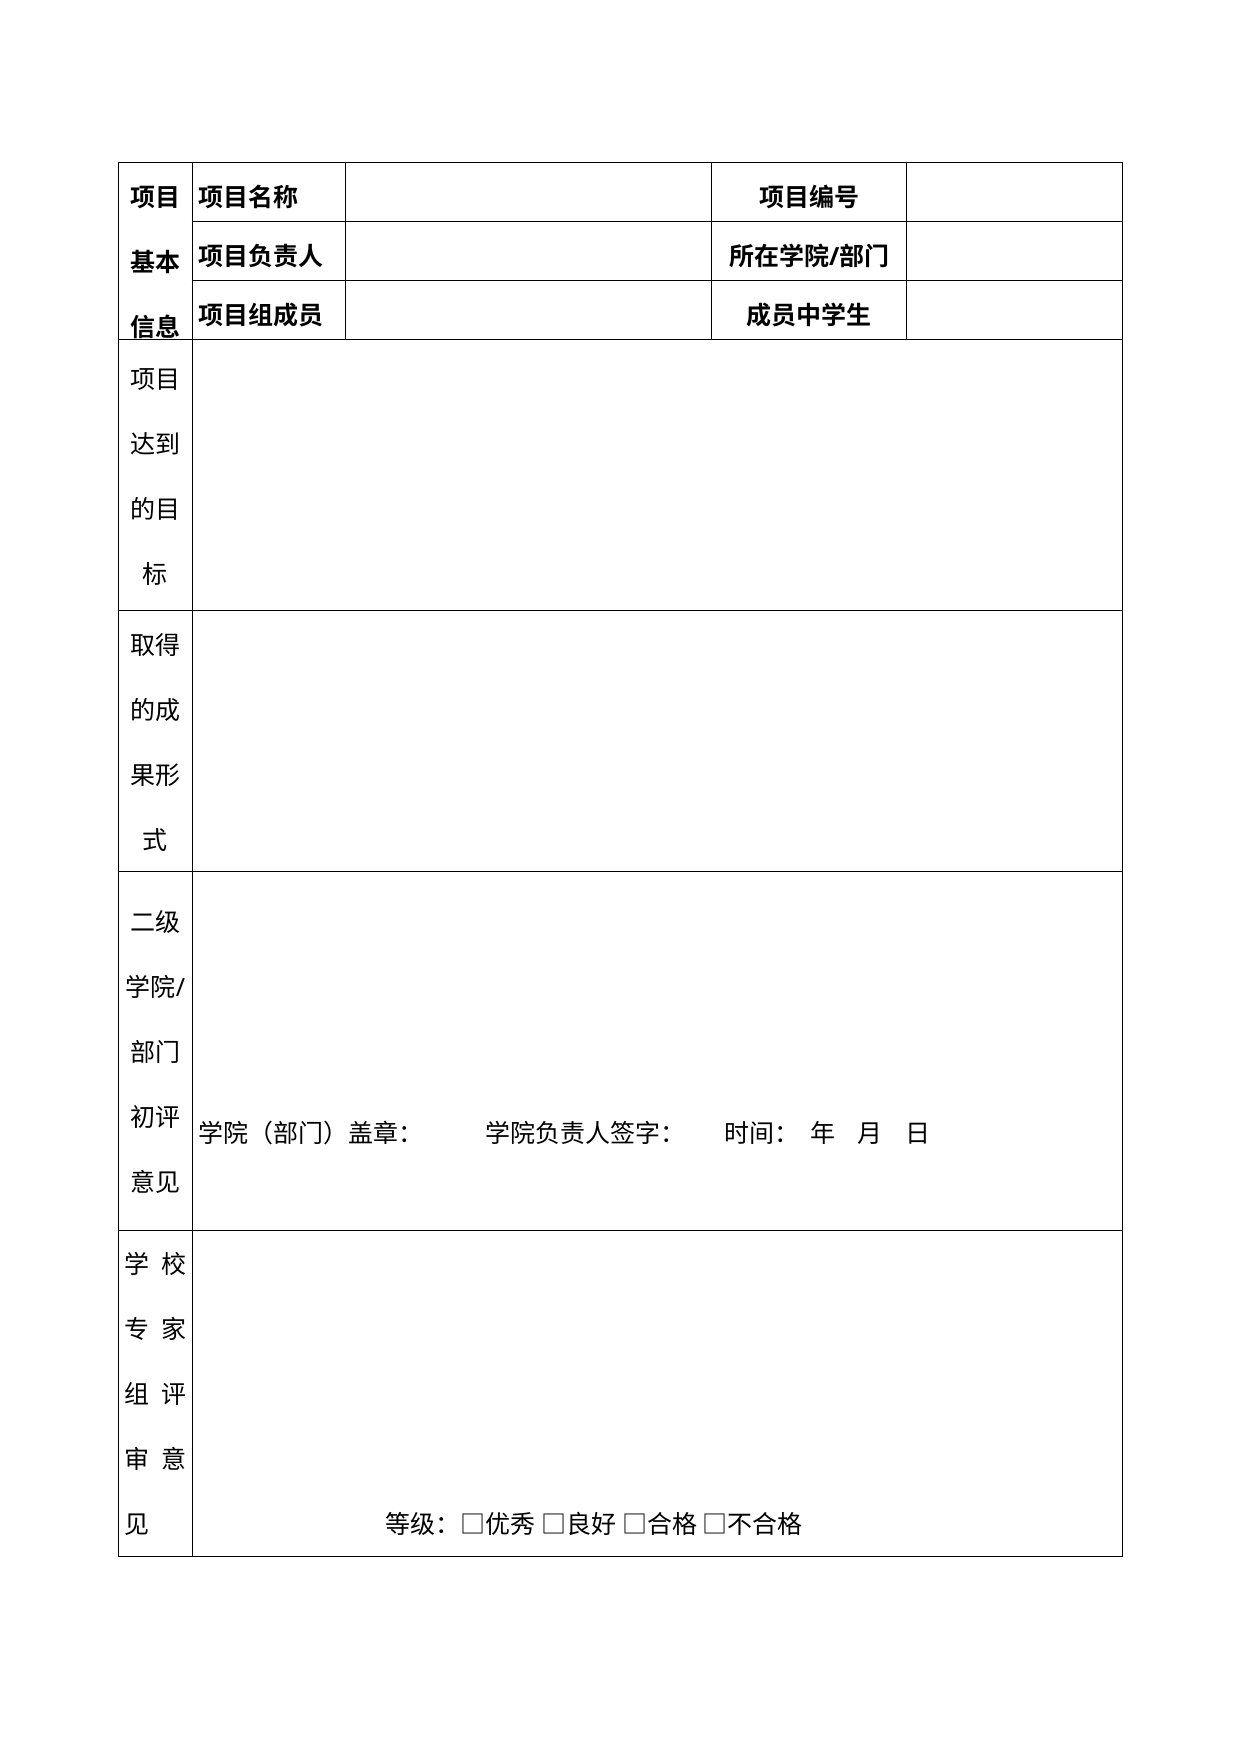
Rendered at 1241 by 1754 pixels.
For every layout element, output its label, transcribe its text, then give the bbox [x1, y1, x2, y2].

table_cell [346, 281, 711, 339]
table_cell [193, 340, 1122, 610]
table_cell 学院（部门）盖章： 学院负责人签字： 时间： 年 月 日 [193, 872, 1122, 1229]
table_cell [346, 222, 711, 280]
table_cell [193, 1231, 1122, 1556]
table_header 项目编号 [712, 163, 906, 221]
table_cell 项目达到的目标 [119, 340, 192, 610]
table_header 项目基本信息 [119, 163, 192, 339]
table_cell [193, 611, 1122, 871]
table_header [907, 163, 1122, 221]
table_cell [907, 222, 1122, 280]
table_cell 项目组成员 [193, 281, 345, 339]
table_cell 二级学院/部门初评意见 [119, 872, 192, 1229]
table_cell 成员中学生 人数 [712, 281, 906, 339]
table_header 项目名称 [193, 163, 345, 221]
table_cell 项目负责人 [193, 222, 345, 280]
table_header [346, 163, 711, 221]
table_cell 所在学院/部门 [712, 222, 906, 280]
table_cell 取得的成果形式 [119, 611, 192, 871]
table_cell [907, 281, 1122, 339]
table_cell 学校专家组评审意见 [119, 1231, 192, 1556]
